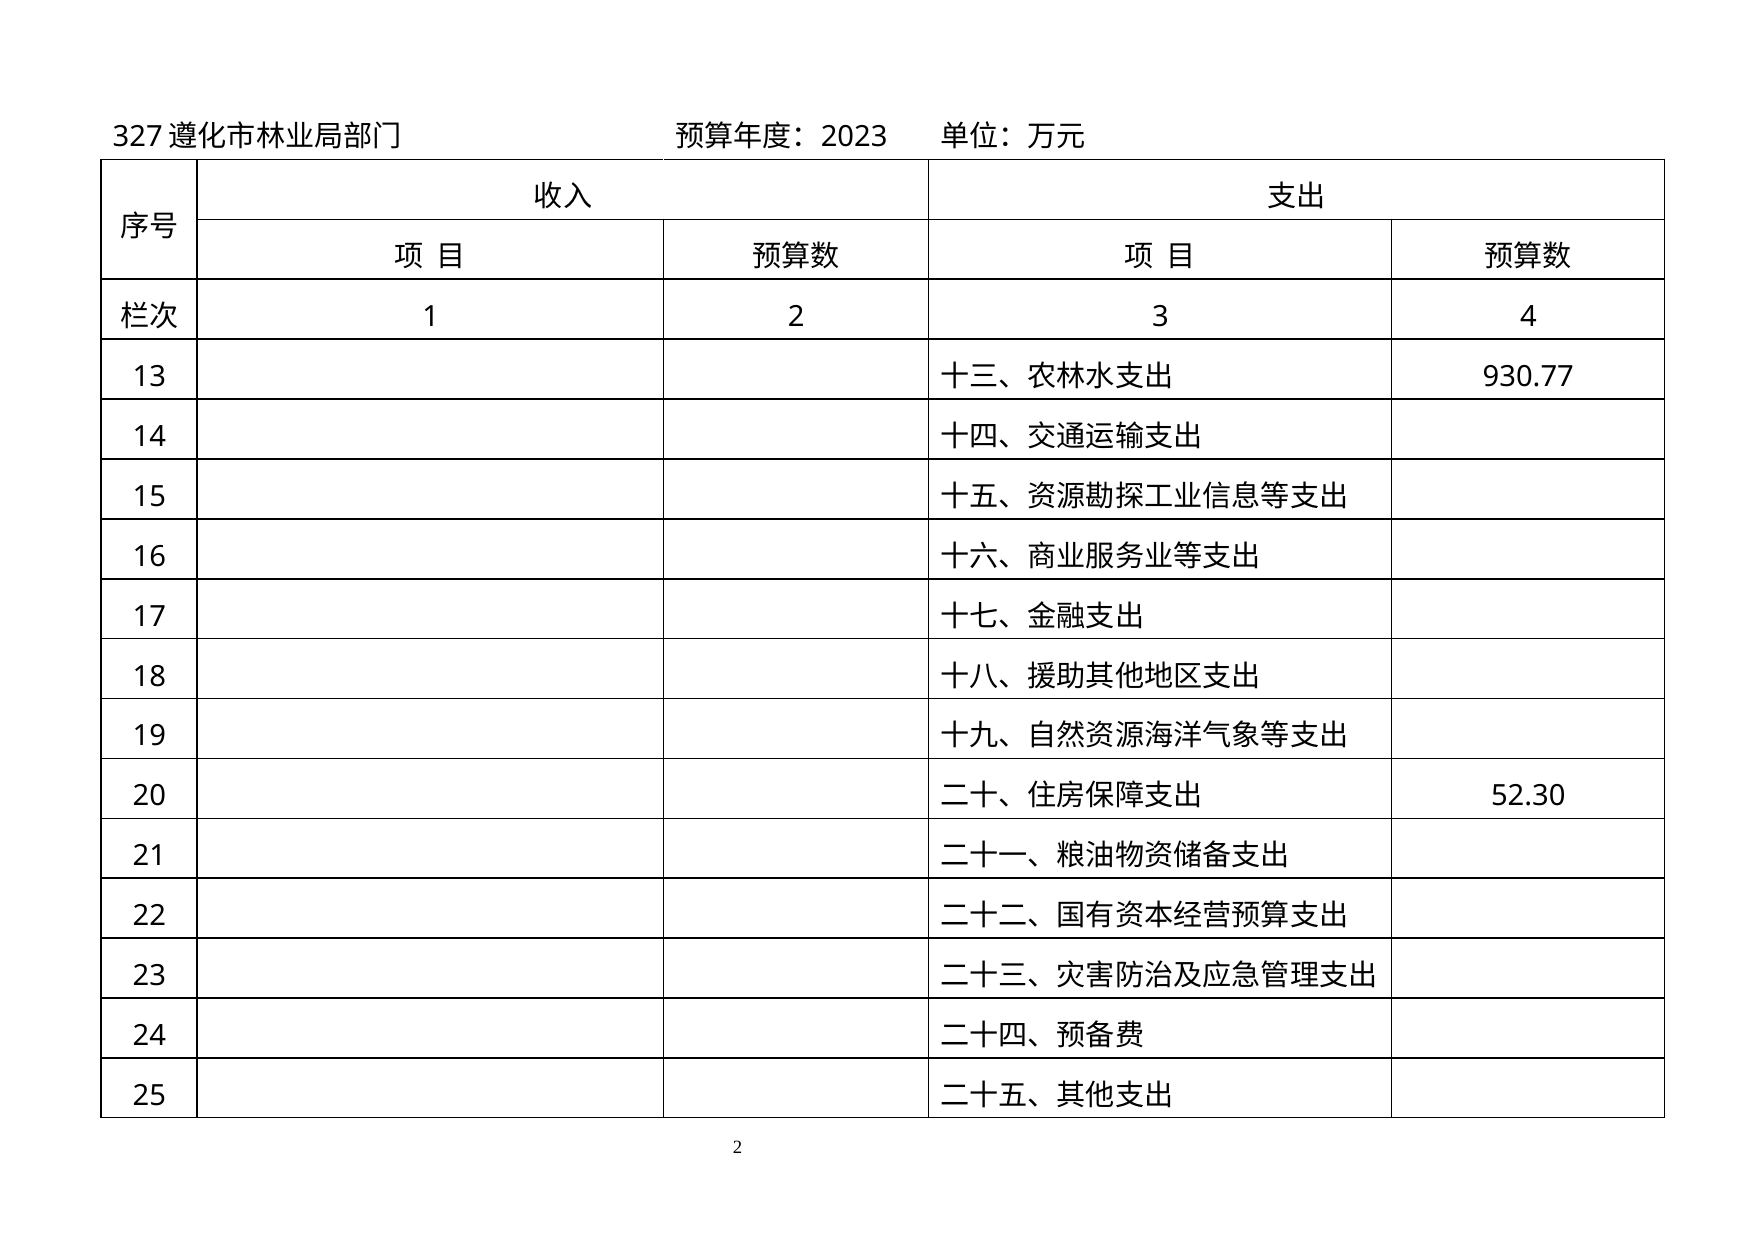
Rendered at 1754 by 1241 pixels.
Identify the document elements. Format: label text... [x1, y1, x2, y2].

table_cell 二十、住房保障支出 [929, 759, 1391, 817]
table_cell 十四、交通运输支出 [929, 400, 1391, 458]
table_cell 项 目 [929, 220, 1391, 278]
table_cell 22 [102, 879, 196, 937]
table_header 单位：万元 [929, 100, 1664, 158]
table_cell 19 [102, 699, 196, 757]
table_cell 21 [102, 819, 196, 877]
table_cell 二十一、粮油物资储备支出 [929, 819, 1391, 877]
table_cell 23 [102, 939, 196, 997]
table_cell 25 [102, 1059, 196, 1117]
table_cell [198, 759, 663, 817]
table_cell [198, 999, 663, 1057]
table_cell [1392, 699, 1664, 757]
table_cell 十七、金融支出 [929, 580, 1391, 638]
table_cell 十六、商业服务业等支出 [929, 520, 1391, 578]
table_cell [198, 460, 663, 518]
table_cell [1392, 520, 1664, 578]
table_cell [664, 580, 928, 638]
table_header 327遵化市林业局部门 [102, 100, 663, 158]
table_cell [664, 939, 928, 997]
table_header 预算年度：2023 [664, 100, 928, 158]
table_cell [198, 819, 663, 877]
table_cell [198, 699, 663, 757]
table_cell 二十二、国有资本经营预算支出 [929, 879, 1391, 937]
table_cell 18 [102, 639, 196, 698]
table_cell [664, 520, 928, 578]
table_cell [1392, 879, 1664, 937]
table_cell [664, 460, 928, 518]
table_cell 十八、援助其他地区支出 [929, 639, 1391, 698]
table_cell [198, 580, 663, 638]
table_cell 4 [1392, 280, 1664, 338]
table_cell [664, 819, 928, 877]
table_cell 支出 [929, 160, 1664, 218]
table_cell [1392, 939, 1664, 997]
table_cell [1392, 580, 1664, 638]
table_cell 17 [102, 580, 196, 638]
table_cell [664, 699, 928, 757]
table_cell 15 [102, 460, 196, 518]
table_cell [664, 759, 928, 817]
table_cell 十九、自然资源海洋气象等支出 [929, 699, 1391, 757]
table_cell 3 [929, 280, 1391, 338]
table_cell [198, 340, 663, 398]
table_cell 预算数 [1392, 220, 1664, 278]
table_cell [198, 400, 663, 458]
table_cell [664, 639, 928, 698]
table_cell [198, 1059, 663, 1117]
table_cell 20 [102, 759, 196, 817]
table_cell 16 [102, 520, 196, 578]
table_cell 14 [102, 400, 196, 458]
table_cell [198, 879, 663, 937]
table_cell [664, 999, 928, 1057]
table_cell [198, 520, 663, 578]
table_cell 1 [198, 280, 663, 338]
table_cell [198, 939, 663, 997]
table_cell [664, 400, 928, 458]
table_cell 52.30 [1392, 759, 1664, 817]
table_cell 2 [664, 280, 928, 338]
table_cell 序号 [102, 160, 196, 278]
table_cell [1392, 819, 1664, 877]
table_cell [664, 879, 928, 937]
table_cell [1392, 1059, 1664, 1117]
table_cell [1392, 460, 1664, 518]
table_cell 24 [102, 999, 196, 1057]
table_cell 十三、农林水支出 [929, 340, 1391, 398]
table_cell [1392, 639, 1664, 698]
table_cell [1392, 999, 1664, 1057]
table_cell 二十五、其他支出 [929, 1059, 1391, 1117]
table_cell 项 目 [198, 220, 663, 278]
table_cell 13 [102, 340, 196, 398]
table_cell [664, 340, 928, 398]
table_cell 收入 [198, 160, 928, 218]
table_cell 十五、资源勘探工业信息等支出 [929, 460, 1391, 518]
table_cell [198, 639, 663, 698]
table_cell 二十三、灾害防治及应急管理支出 [929, 939, 1391, 997]
table_cell 预算数 [664, 220, 928, 278]
table_cell [664, 1059, 928, 1117]
table_cell [1392, 400, 1664, 458]
table_cell 930.77 [1392, 340, 1664, 398]
table_cell 栏次 [102, 280, 196, 338]
table_cell 二十四、预备费 [929, 999, 1391, 1057]
